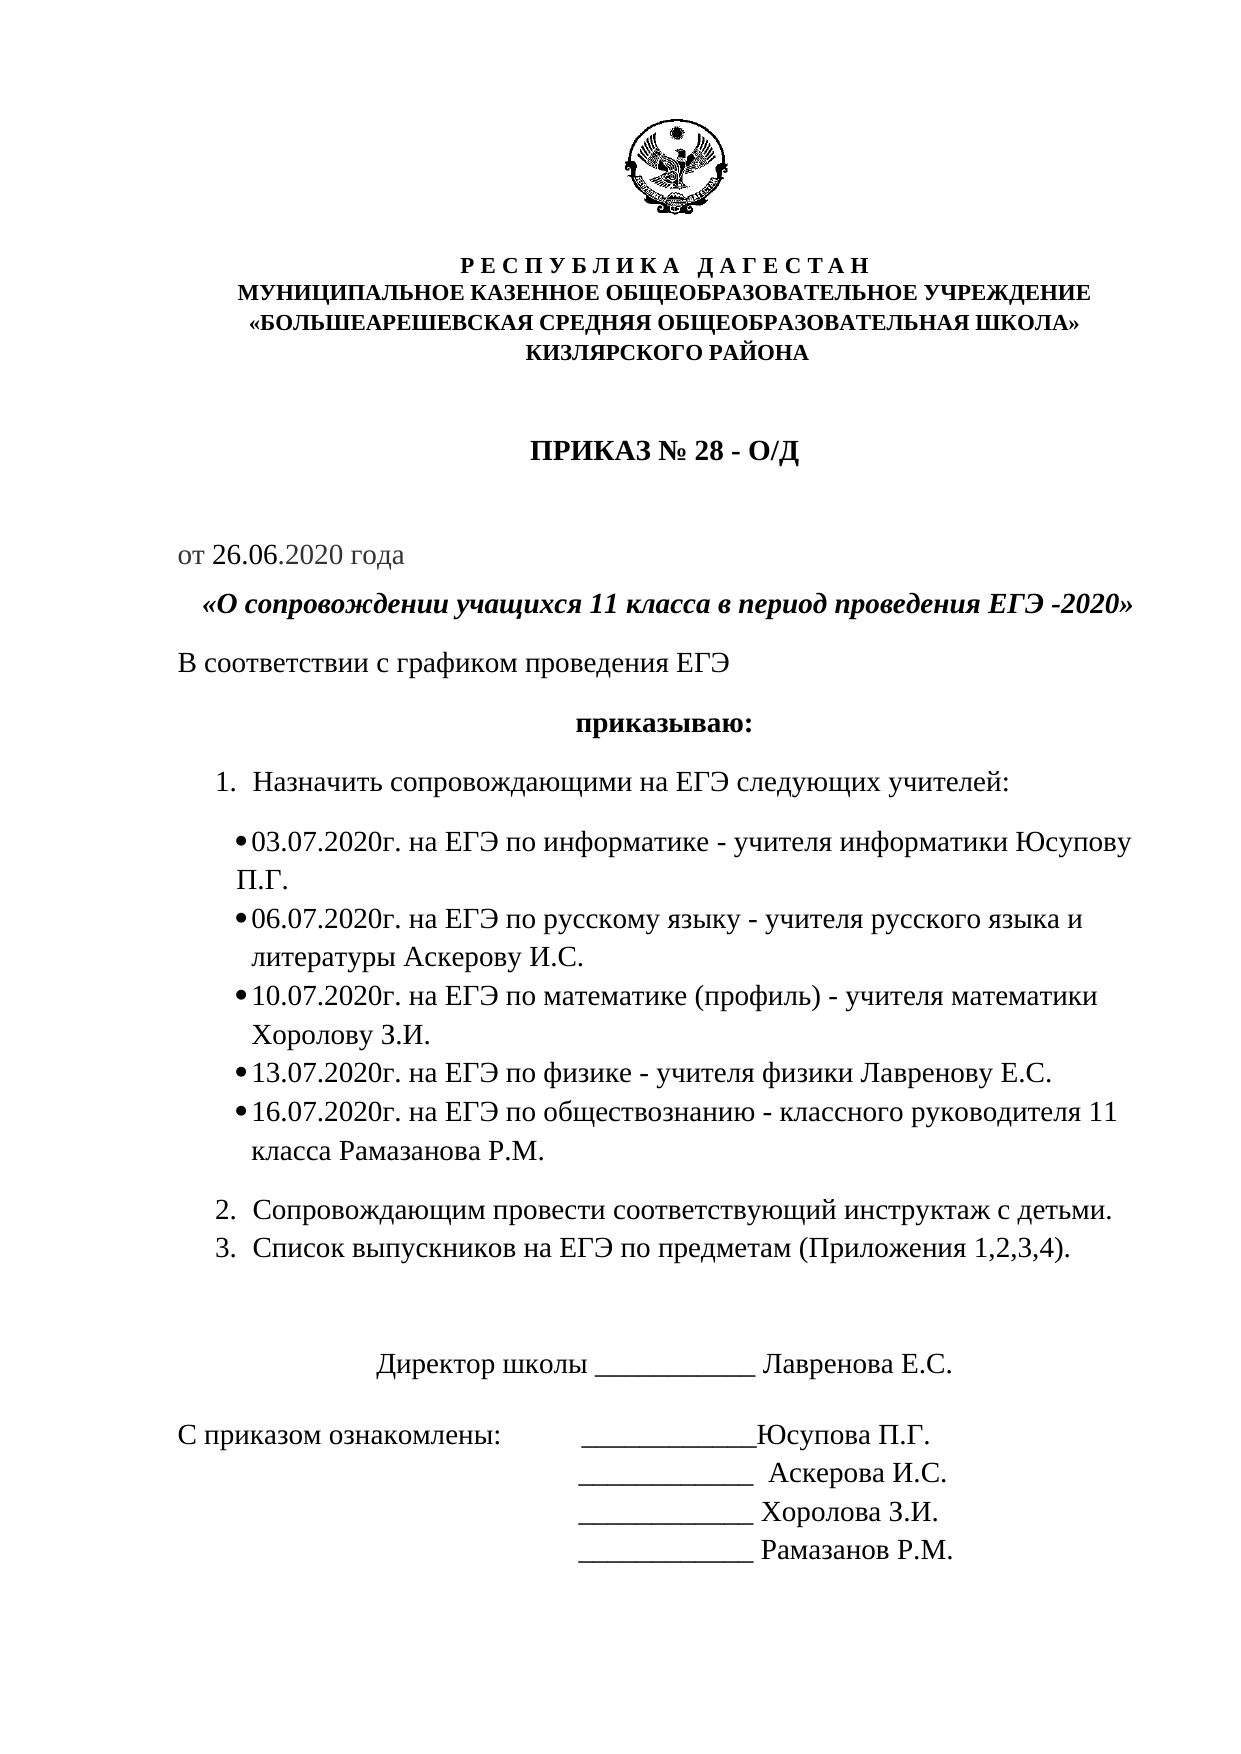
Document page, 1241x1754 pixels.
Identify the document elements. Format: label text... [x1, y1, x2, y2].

list 10.07.2020г. на ЕГЭ по математике (профиль) - учителя математики Хоролову З.И. [236, 978, 1152, 1050]
text МУНИЦИПАЛЬНОЕ КАЗЕННОЕ ОБЩЕОБРАЗОВАТЕЛЬНОЕ УЧРЕЖДЕНИЕ «БОЛЬШЕАРЕШЕВСКАЯ СРЕДНЯЯ ОБЩЕОБРАЗОВАТЕЛЬНАЯ ШКОЛА» [177, 278, 1152, 335]
list 06.07.2020г. на ЕГЭ по русскому языку - учителя русского языка и литературы Аскерову И.С. [236, 901, 1152, 973]
list 13.07.2020г. на ЕГЭ по физике - учителя физики Лавренову Е.С. [236, 1055, 1152, 1089]
text ПРИКАЗ № 28 - О/Д [177, 433, 1152, 466]
list 03.07.2020г. на ЕГЭ по информатике - учителя информатики Юсупову П.Г. [236, 824, 1152, 896]
list Назначить сопровождающими на ЕГЭ следующих учителей: [215, 764, 1152, 798]
text В соответствии с графиком проведения ЕГЭ [177, 646, 1152, 679]
text Директор школы ___________ Лавренова Е.С. [177, 1346, 1152, 1380]
text ____________ Рамазанов Р.М. [177, 1532, 1152, 1566]
text ____________ Хоролова З.И. [177, 1494, 1152, 1527]
text С приказом ознакомлены: ____________Юсупова П.Г. [177, 1417, 1152, 1450]
text приказываю: [177, 705, 1152, 738]
list Список выпускников на ЕГЭ по предметам (Приложения 1,2,3,4). [215, 1231, 1152, 1264]
text от 26.06.2020 года [177, 537, 1152, 571]
text РЕСПУБЛИКА ДАГЕСТАН [177, 150, 1152, 278]
text «О сопровождении учащихся 11 класса в период проведения ЕГЭ -2020» [177, 586, 1152, 620]
list 16.07.2020г. на ЕГЭ по обществознанию - классного руководителя 11 класса Рамазанова Р.М. [236, 1094, 1152, 1166]
text ____________ Аскерова И.С. [177, 1455, 1152, 1489]
list Сопровождающим провести соответствующий инструктаж с детьми. [215, 1192, 1152, 1226]
text КИЗЛЯРСКОГО РАЙОНА [177, 339, 1152, 365]
picture [623, 118, 730, 219]
